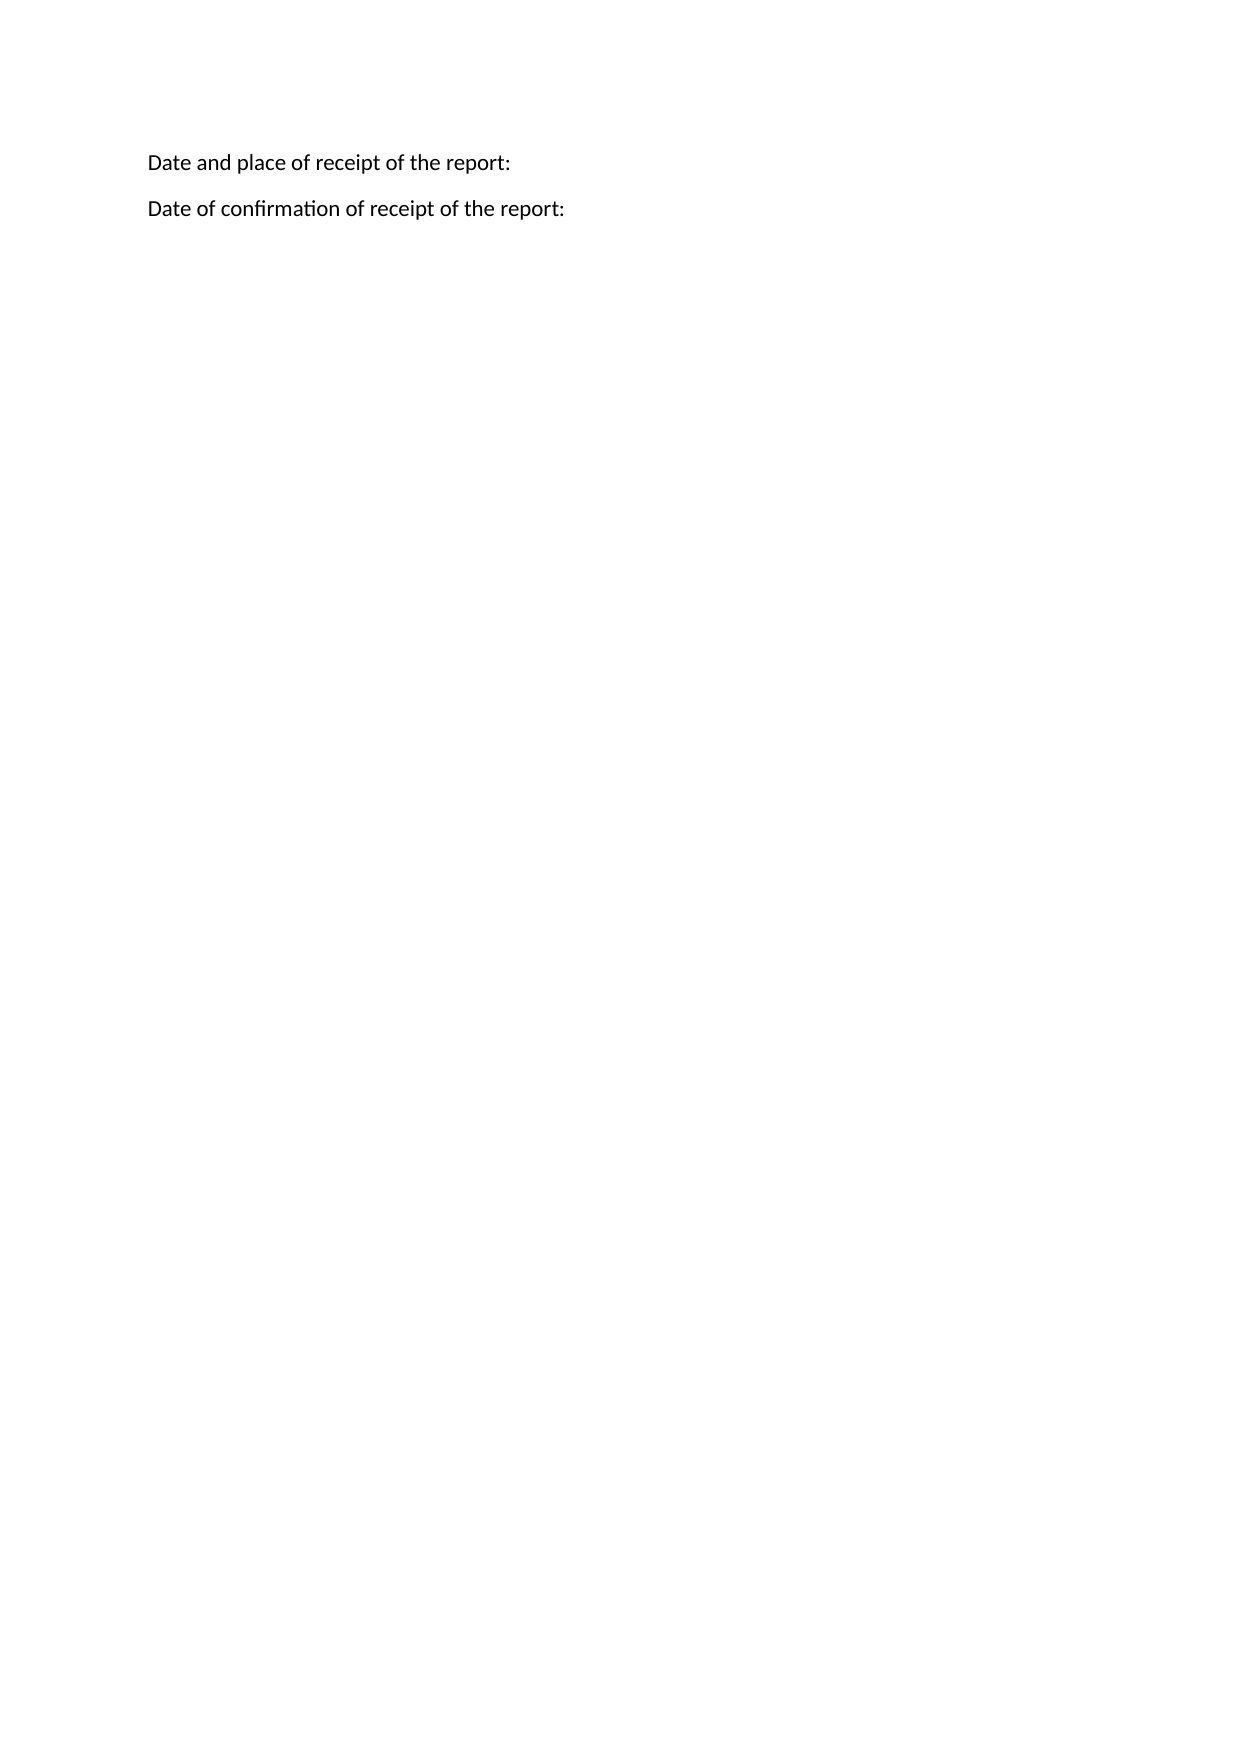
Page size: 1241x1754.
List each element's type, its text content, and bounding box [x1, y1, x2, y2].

text Date of confirmation of receipt of the report: [148, 194, 1093, 222]
text Date and place of receipt of the report: [148, 148, 1093, 176]
